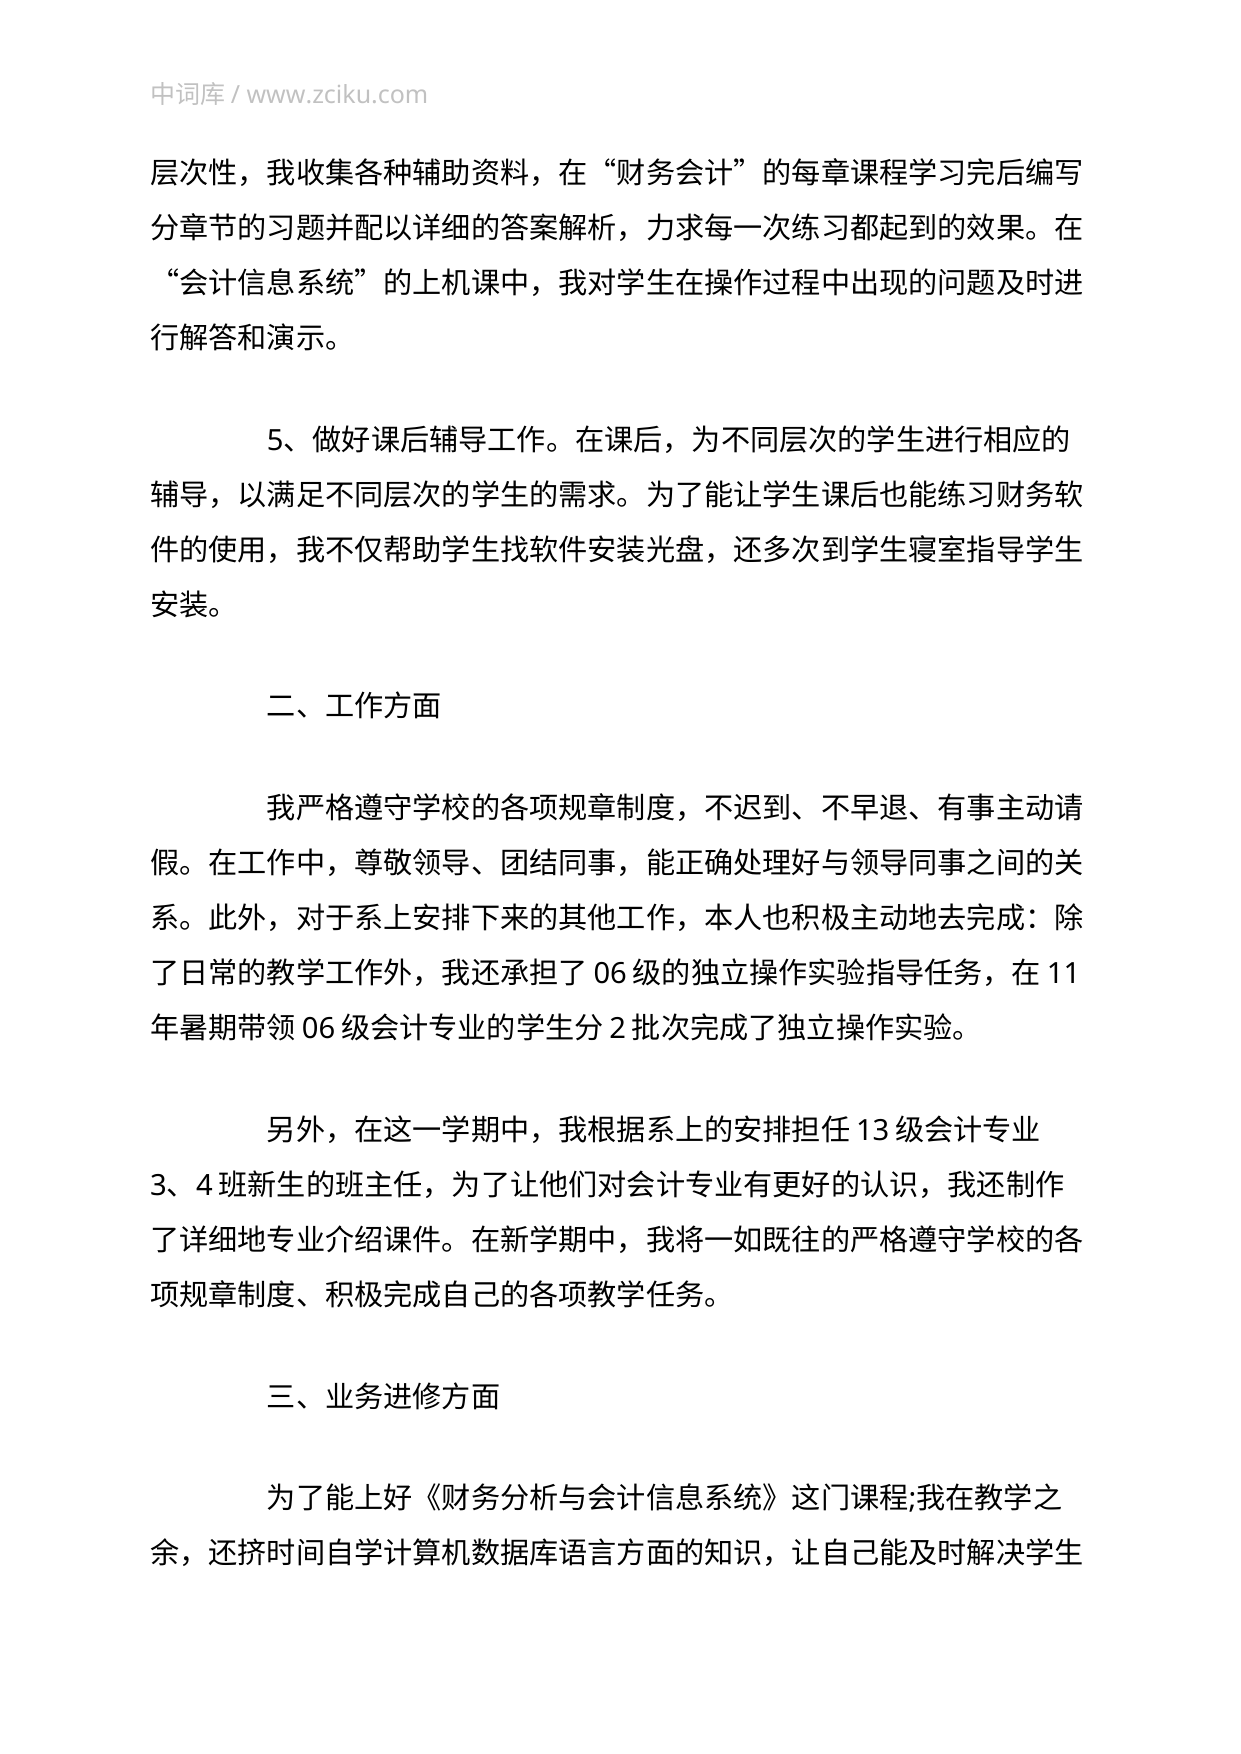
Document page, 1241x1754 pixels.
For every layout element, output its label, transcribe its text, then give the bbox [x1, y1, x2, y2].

text 我严格遵守学校的各项规章制度，不迟到、不早退、有事主动请假。在工作中，尊敬领导、团结同事，能正确处理好与领导同事之间的关系。此外，对于系上安排下来的其他工作，本人也积极主动地去完成：除了日常的教学工作外，我还承担了06级的独立操作实验指导任务，在11年暑期带领06级会计专业的学生分2批次完成了独立操作实验。 [150, 785, 1090, 1047]
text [150, 1475, 1090, 1572]
text 另外，在这一学期中，我根据系上的安排担任13级会计专业3、4班新生的班主任，为了让他们对会计专业有更好的认识，我还制作了详细地专业介绍课件。在新学期中，我将一如既往的严格遵守学校的各项规章制度、积极完成自己的各项教学任务。 [150, 1106, 1090, 1314]
text 三、业务进修方面 [150, 1373, 1090, 1415]
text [150, 150, 1090, 357]
text 5、做好课后辅导工作。在课后，为不同层次的学生进行相应的辅导，以满足不同层次的学生的需求。为了能让学生课后也能练习财务软件的使用，我不仅帮助学生找软件安装光盘，还多次到学生寝室指导学生安装。 [150, 416, 1090, 623]
text 二、工作方面 [150, 683, 1090, 725]
